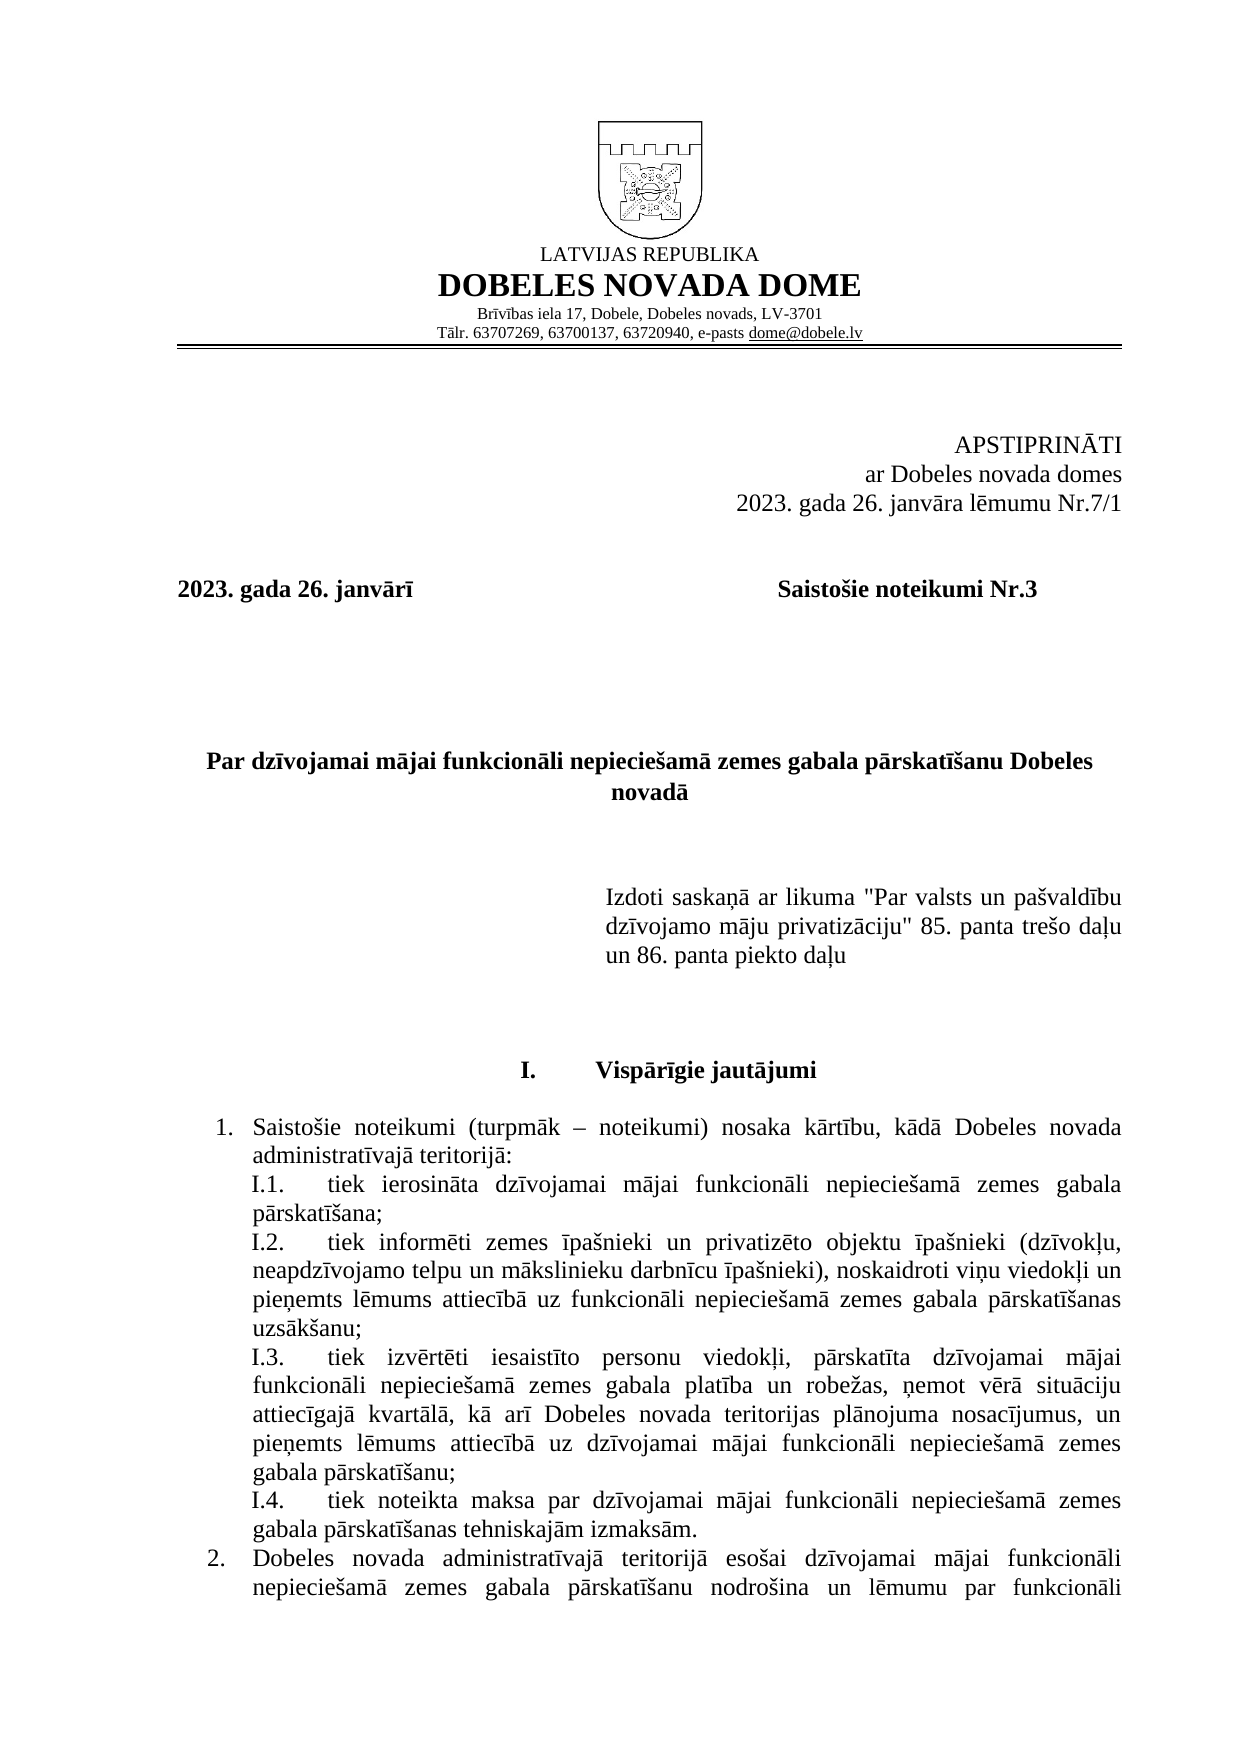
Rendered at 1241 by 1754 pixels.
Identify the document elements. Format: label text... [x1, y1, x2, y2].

text Brīvības iela 17, Dobele, Dobeles novads, LV-3701 [177, 304, 1122, 323]
text 2023. gada 26. janvāra lēmumu Nr.7/1 [177, 488, 1122, 517]
list tiek izvērtēti iesaistīto personu viedokļi, pārskatīta dzīvojamai mājai funkcionāli nepieciešamā zemes gabala platība un robežas, ņemot vērā situāciju attiecīgajā kvartālā, kā arī Dobeles novada teritorijas plānojuma nosacījumus, un pieņemts lēmums attiecībā uz dzīvojamai mājai funkcionāli nepieciešamā zemes gabala pārskatīšanu; [251, 1342, 1122, 1485]
text APSTIPRINĀTI [177, 431, 1122, 459]
list Saistošie noteikumi (turpmāk – noteikumi) nosaka kārtību, kādā Dobeles novada administratīvajā teritorijā: [215, 1112, 1122, 1169]
picture [594, 118, 705, 242]
text LATVIJAS REPUBLIKA [177, 242, 1122, 266]
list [207, 1543, 1122, 1600]
list Vispārīgie jautājumi [215, 1055, 1122, 1084]
list tiek informēti zemes īpašnieki un privatizēto objektu īpašnieki (dzīvokļu, neapdzīvojamo telpu un mākslinieku darbnīcu īpašnieki), noskaidroti viņu viedokļi un pieņemts lēmums attiecībā uz funkcionāli nepieciešamā zemes gabala pārskatīšanas uzsākšanu; [251, 1227, 1122, 1342]
text ar Dobeles novada domes [177, 459, 1122, 488]
text Tālr. 63707269, 63700137, 63720940, e-pasts dome@dobele.lv [177, 323, 1122, 344]
list tiek ierosināta dzīvojamai mājai funkcionāli nepieciešamā zemes gabala pārskatīšana; [251, 1169, 1122, 1227]
text Izdoti saskaņā ar likuma "Par valsts un pašvaldību dzīvojamo māju privatizāciju" 85. panta trešo daļu un 86. panta piekto daļu [605, 882, 1122, 969]
list tiek noteikta maksa par dzīvojamai mājai funkcionāli nepieciešamā zemes gabala pārskatīšanas tehniskajām izmaksām. [251, 1485, 1122, 1543]
text 2023. gada 26. janvārī Saistošie noteikumi Nr.3 [177, 574, 1122, 603]
text DOBELES NOVADA DOME [177, 266, 1122, 304]
text Par dzīvojamai mājai funkcionāli nepieciešamā zemes gabala pārskatīšanu Dobeles novadā [177, 746, 1122, 806]
